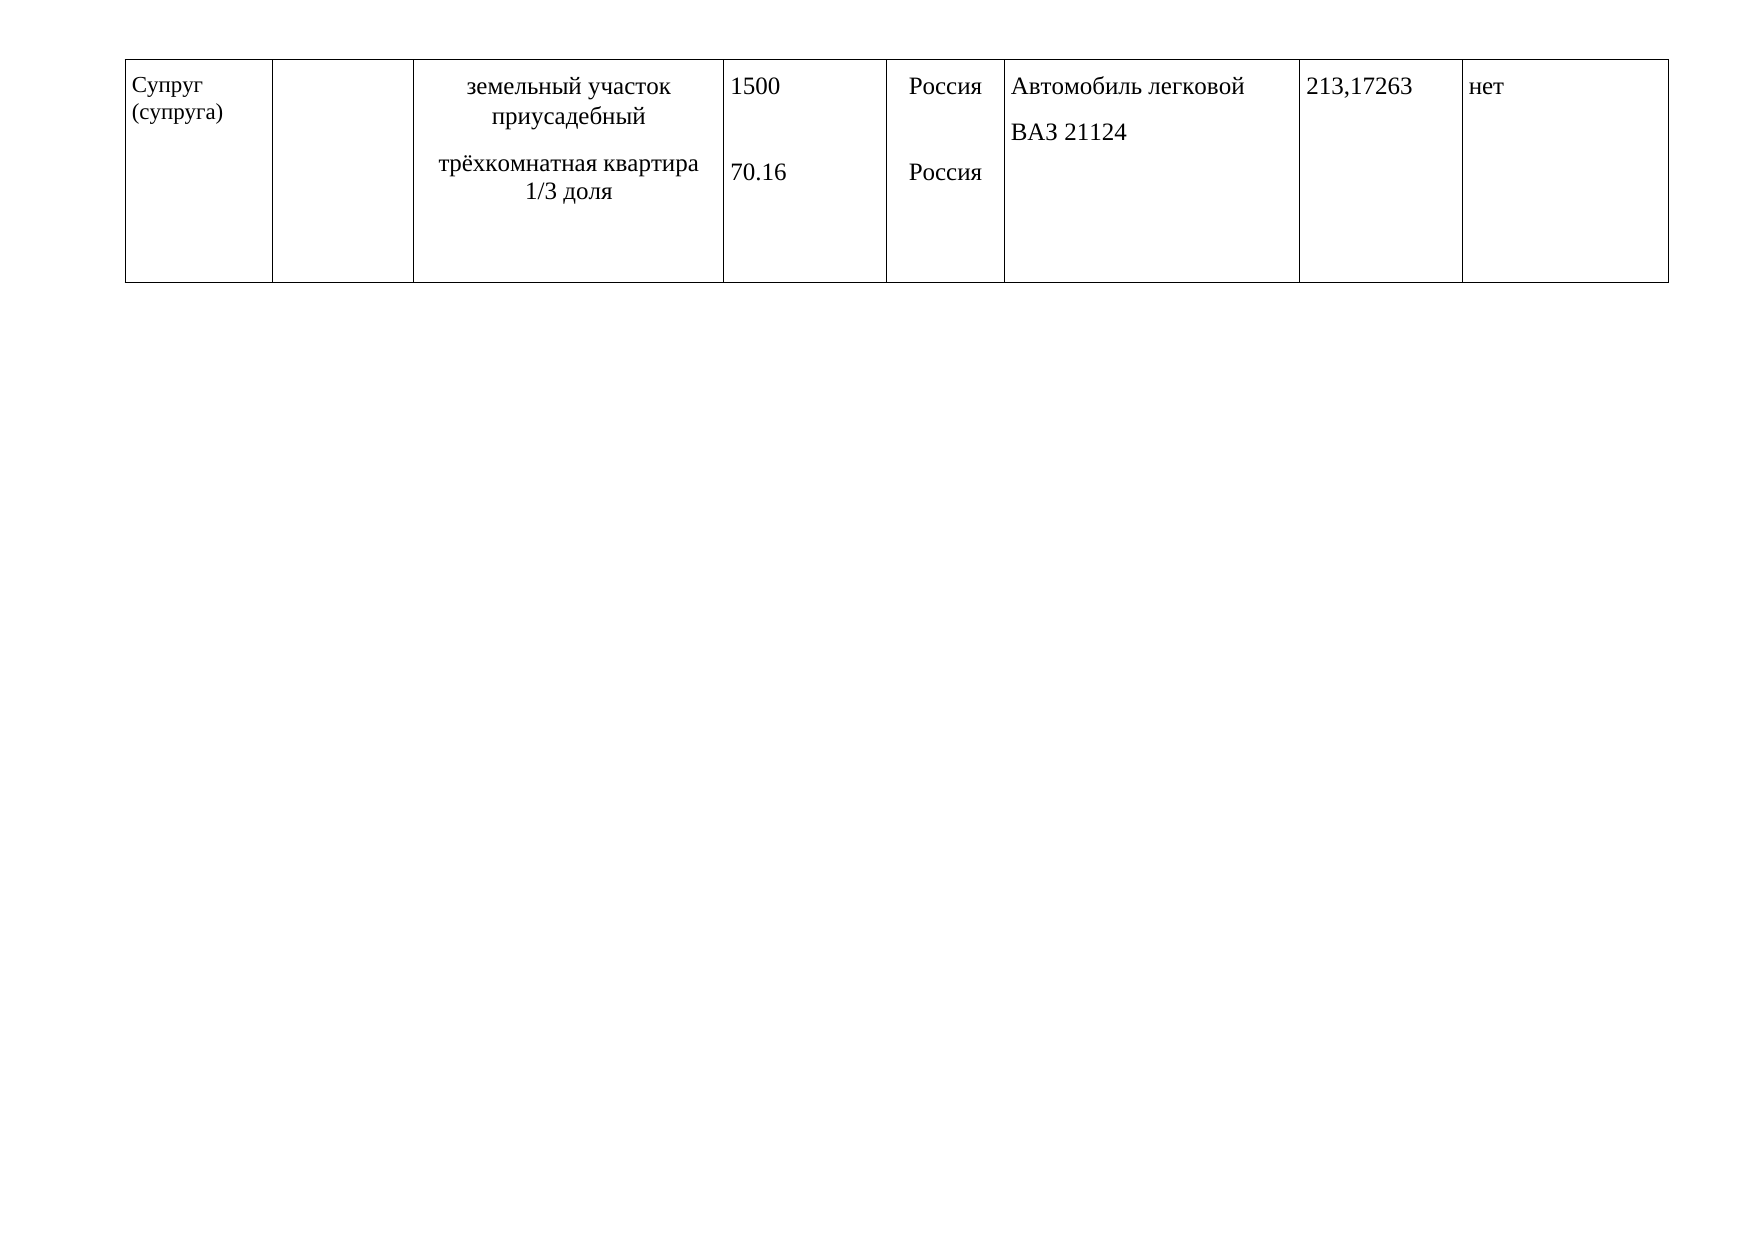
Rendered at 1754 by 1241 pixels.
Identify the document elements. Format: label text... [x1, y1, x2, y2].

table_cell Россия Россия [887, 60, 1004, 282]
table_cell 213,17263 [1300, 60, 1462, 282]
table_cell Автомобиль легковой ВАЗ 21124 [1005, 60, 1299, 282]
table_cell 1500 70.16 [724, 60, 886, 282]
table_cell нет [1463, 60, 1668, 282]
table_cell [273, 60, 413, 282]
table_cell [414, 60, 723, 282]
table_cell Супруг (супруга) [126, 60, 272, 282]
